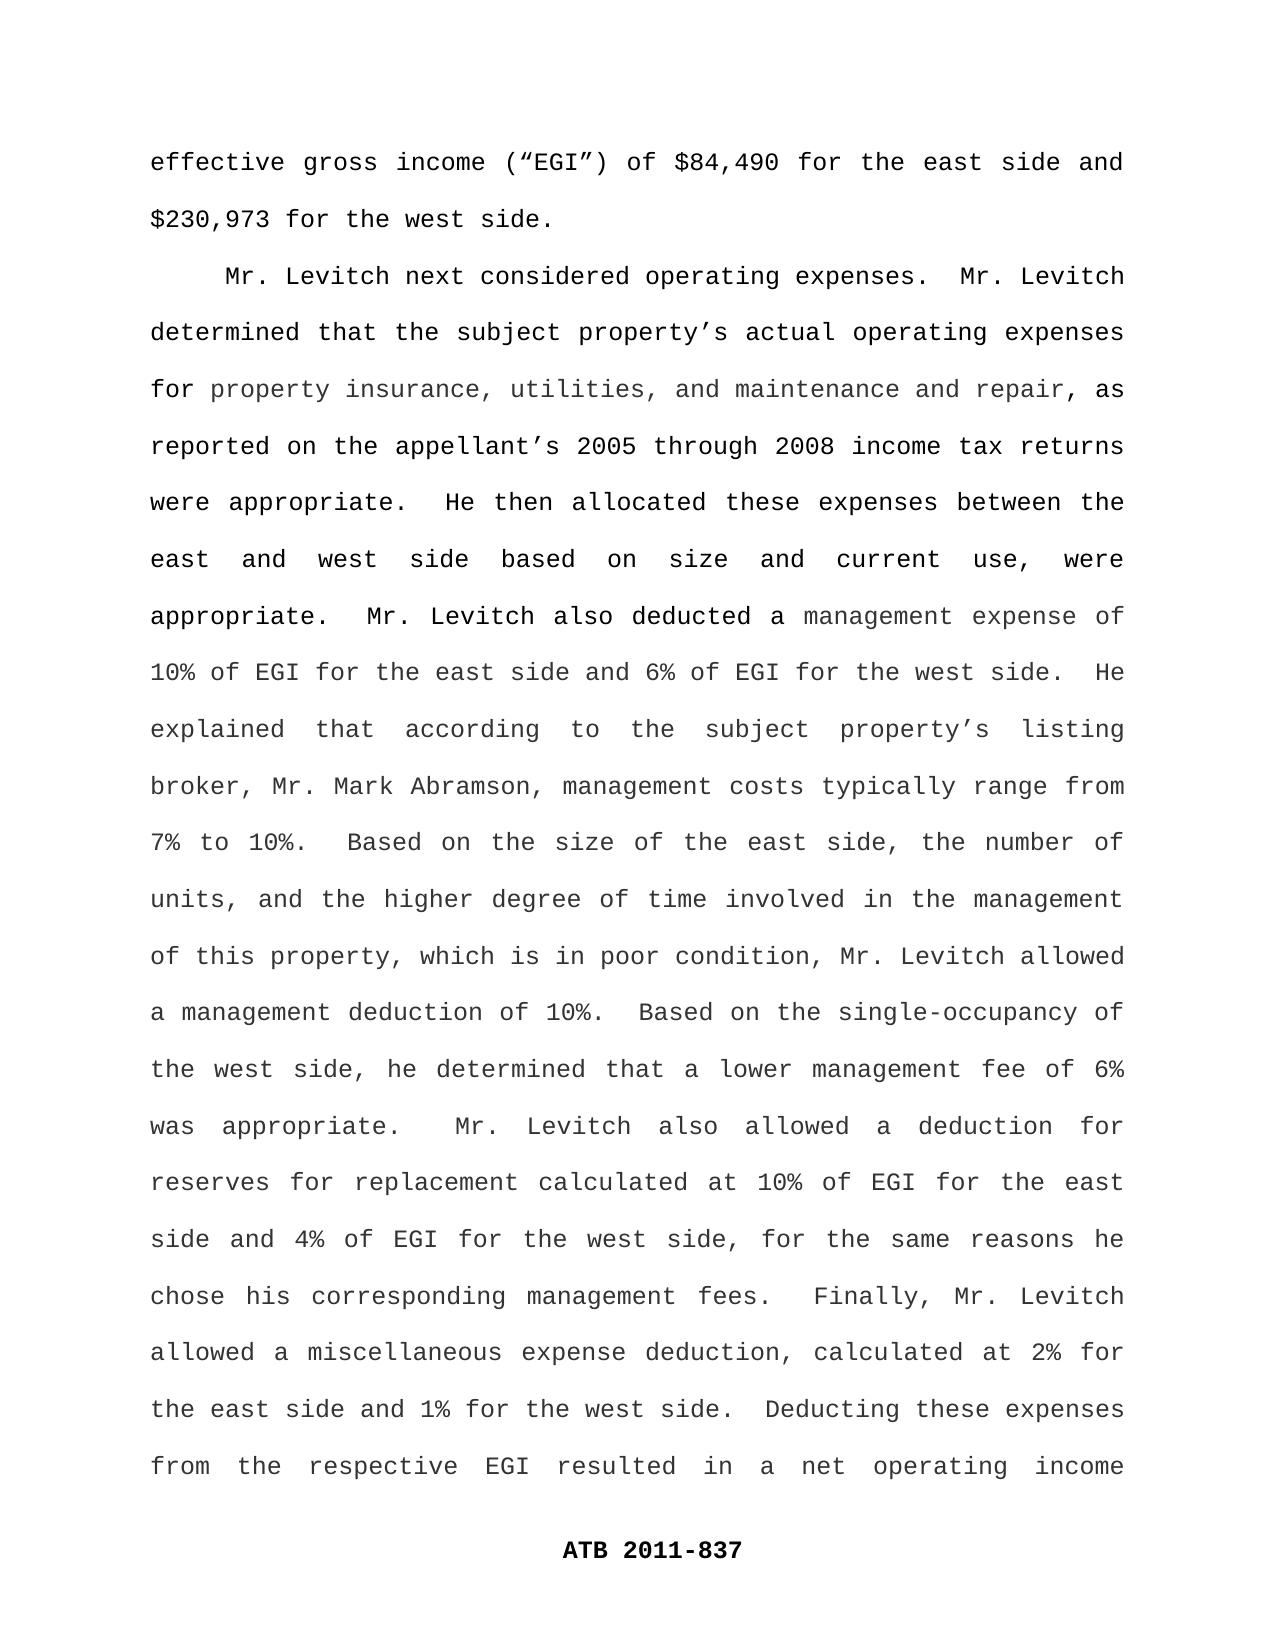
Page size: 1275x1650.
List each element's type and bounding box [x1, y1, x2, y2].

text [150, 263, 1125, 1482]
text [150, 150, 1125, 235]
